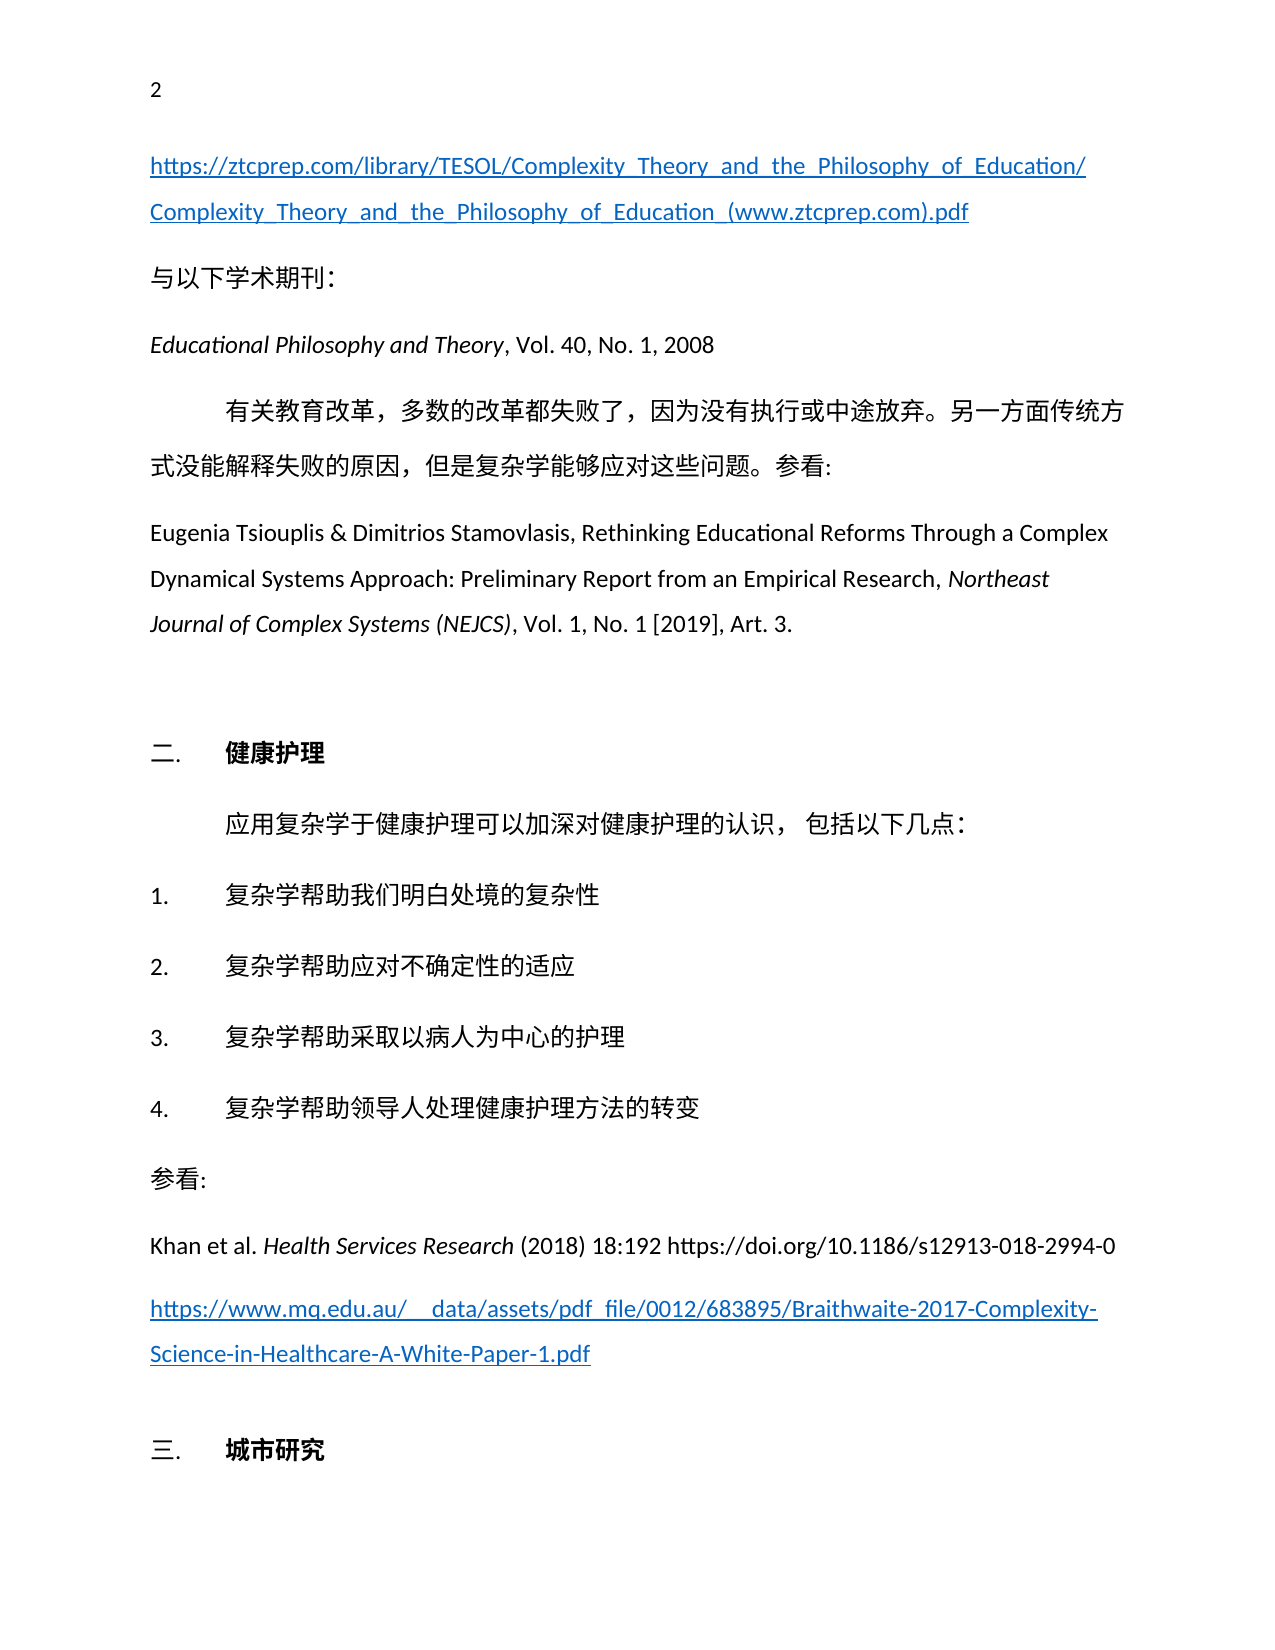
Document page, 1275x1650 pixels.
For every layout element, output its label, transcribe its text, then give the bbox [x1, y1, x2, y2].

text Eugenia Tsiouplis & Dimitrios Stamovlasis, Rethinking Educational Reforms Through a Complex Dynamical Systems Approach: Preliminary Report from an Empirical Research, Northeast Journal of Complex Systems (NEJCS), Vol. 1, No. 1 [2019], Art. 3. [150, 517, 1125, 639]
text 应用复杂学于健康护理可以加深对健康护理的认识， 包括以下几点： [150, 804, 1125, 841]
text https://ztcprep.com/library/TESOL/Complexity_Theory_and_the_Philosophy_of_Education/Complexity_Theory_and_the_Philosophy_of_Education_(www.ztcprep.com).pdf [150, 150, 1125, 226]
text 1. 复杂学帮助我们明白处境的复杂性 [150, 875, 1125, 912]
text 二. 健康护理 [150, 733, 1125, 769]
text Educational Philosophy and Theory, Vol. 40, No. 1, 2008 [150, 329, 1125, 360]
text 三. 城市研究 [150, 1430, 1125, 1466]
text Khan et al. Health Services Research (2018) 18:192 https://doi.org/10.1186/s12913-018-2994-0 [150, 1231, 1125, 1261]
text 有关教育改革，多数的改革都失败了，因为没有执行或中途放弃。另一方面传统方式没能解释失败的原因，但是复杂学能够应对这些问题。参看: [150, 392, 1125, 482]
text https://www.mq.edu.au/__data/assets/pdf_file/0012/683895/Braithwaite-2017-Complexity-Science-in-Healthcare-A-White-Paper-1.pdf [150, 1293, 1125, 1369]
text 参看: [150, 1159, 1125, 1196]
text 4. 复杂学帮助领导人处理健康护理方法的转变 [150, 1088, 1125, 1125]
text 2. 复杂学帮助应对不确定性的适应 [150, 946, 1125, 983]
text 与以下学术期刊： [150, 258, 1125, 294]
text 3. 复杂学帮助采取以病人为中心的护理 [150, 1017, 1125, 1054]
